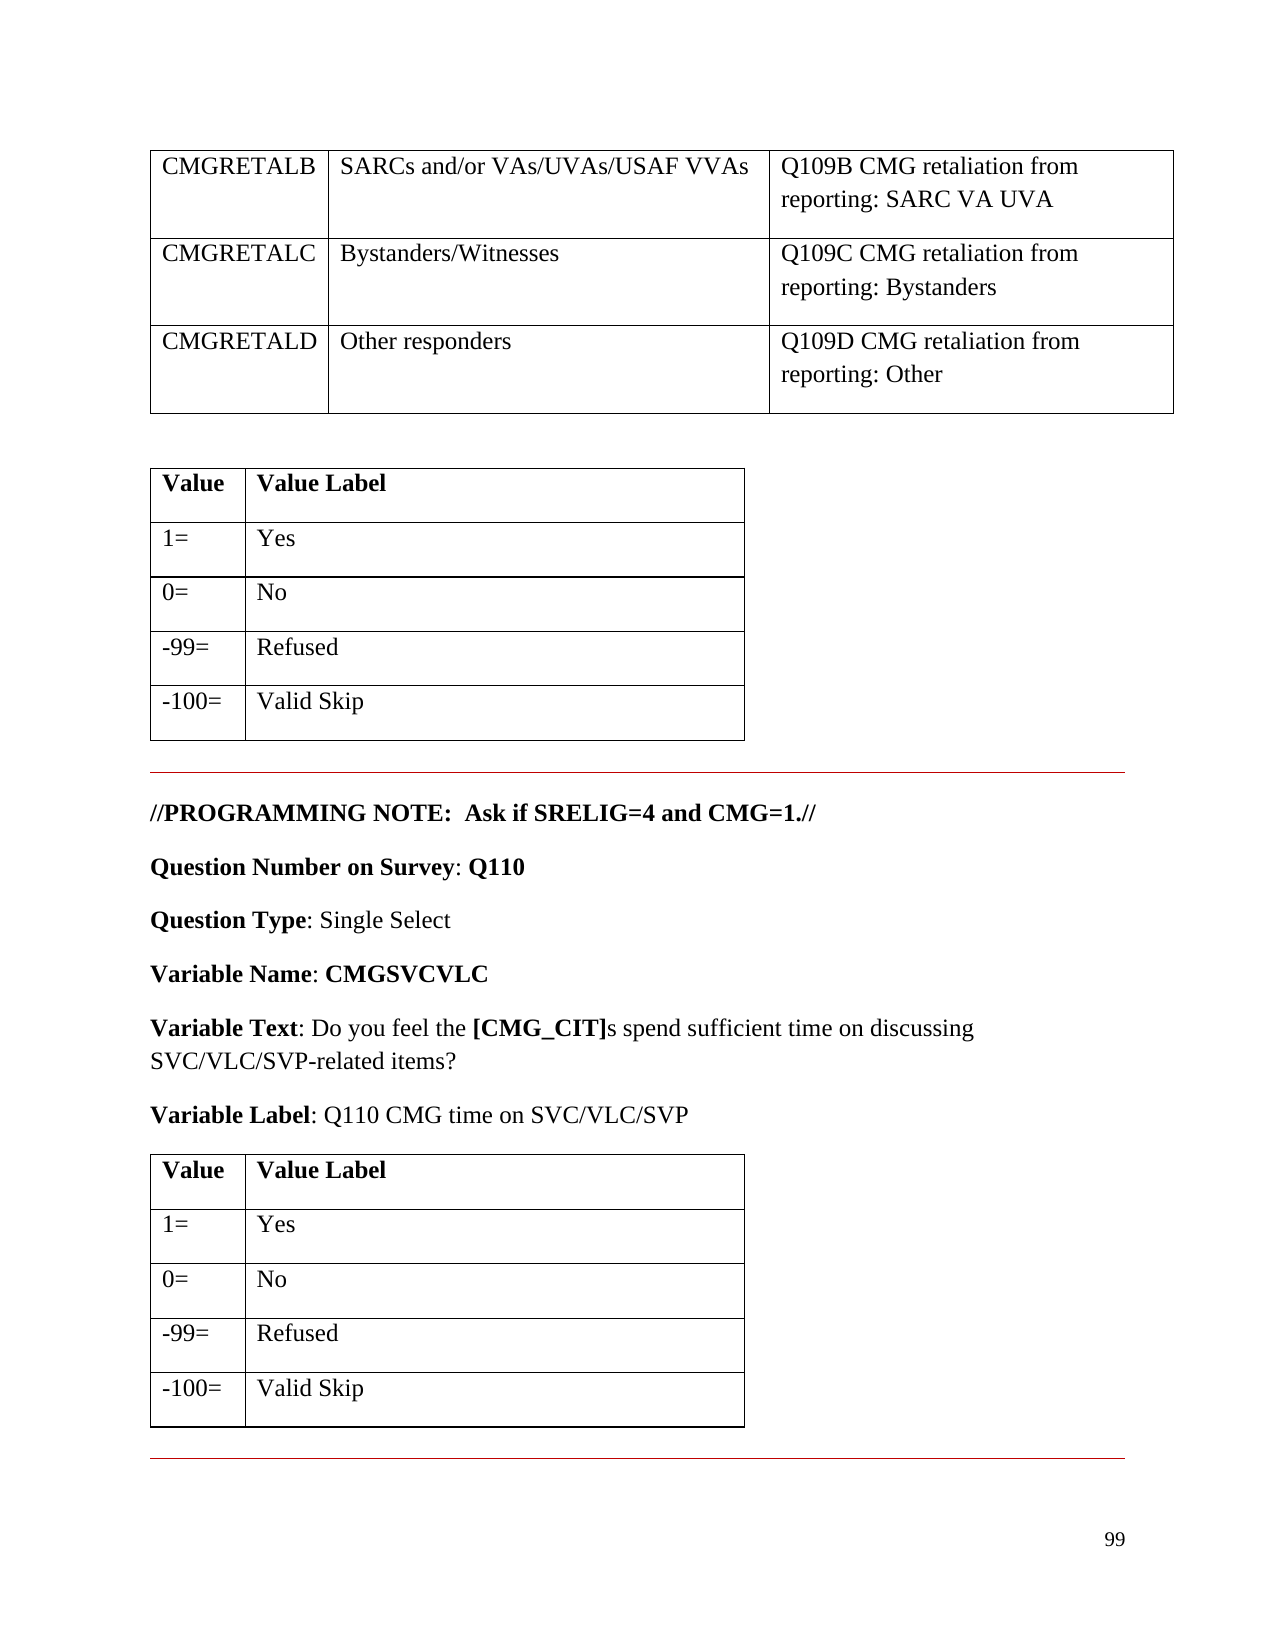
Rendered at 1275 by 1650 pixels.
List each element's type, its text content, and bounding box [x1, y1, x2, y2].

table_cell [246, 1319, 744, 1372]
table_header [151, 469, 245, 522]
text Variable Label: Q110 CMG time on SVC/VLC/SVP [150, 1100, 1125, 1129]
text //PROGRAMMING NOTE: Ask if SRELIG=4 and CMG=1.// [150, 798, 1125, 827]
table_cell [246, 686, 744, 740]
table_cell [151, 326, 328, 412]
text Question Number on Survey: Q110 [150, 852, 1125, 880]
text Variable Name: CMGSVCVLC [150, 959, 1125, 988]
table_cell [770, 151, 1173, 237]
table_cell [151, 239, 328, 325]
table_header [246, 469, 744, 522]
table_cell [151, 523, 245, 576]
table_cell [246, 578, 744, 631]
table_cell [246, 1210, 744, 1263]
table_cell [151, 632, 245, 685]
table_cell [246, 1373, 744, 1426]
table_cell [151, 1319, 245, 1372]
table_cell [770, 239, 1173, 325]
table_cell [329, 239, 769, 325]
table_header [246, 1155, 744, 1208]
text Question Type: Single Select [150, 906, 1125, 934]
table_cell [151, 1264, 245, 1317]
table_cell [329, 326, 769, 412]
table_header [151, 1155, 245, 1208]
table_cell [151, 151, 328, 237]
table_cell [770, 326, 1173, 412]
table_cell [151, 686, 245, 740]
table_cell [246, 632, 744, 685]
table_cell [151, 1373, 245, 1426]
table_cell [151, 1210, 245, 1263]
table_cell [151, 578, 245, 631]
text Variable Text: Do you feel the [CMG_CIT]s spend sufficient time on discussing SVC/VLC/SVP-related items? [150, 1013, 1125, 1075]
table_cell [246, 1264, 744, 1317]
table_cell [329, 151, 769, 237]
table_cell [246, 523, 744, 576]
